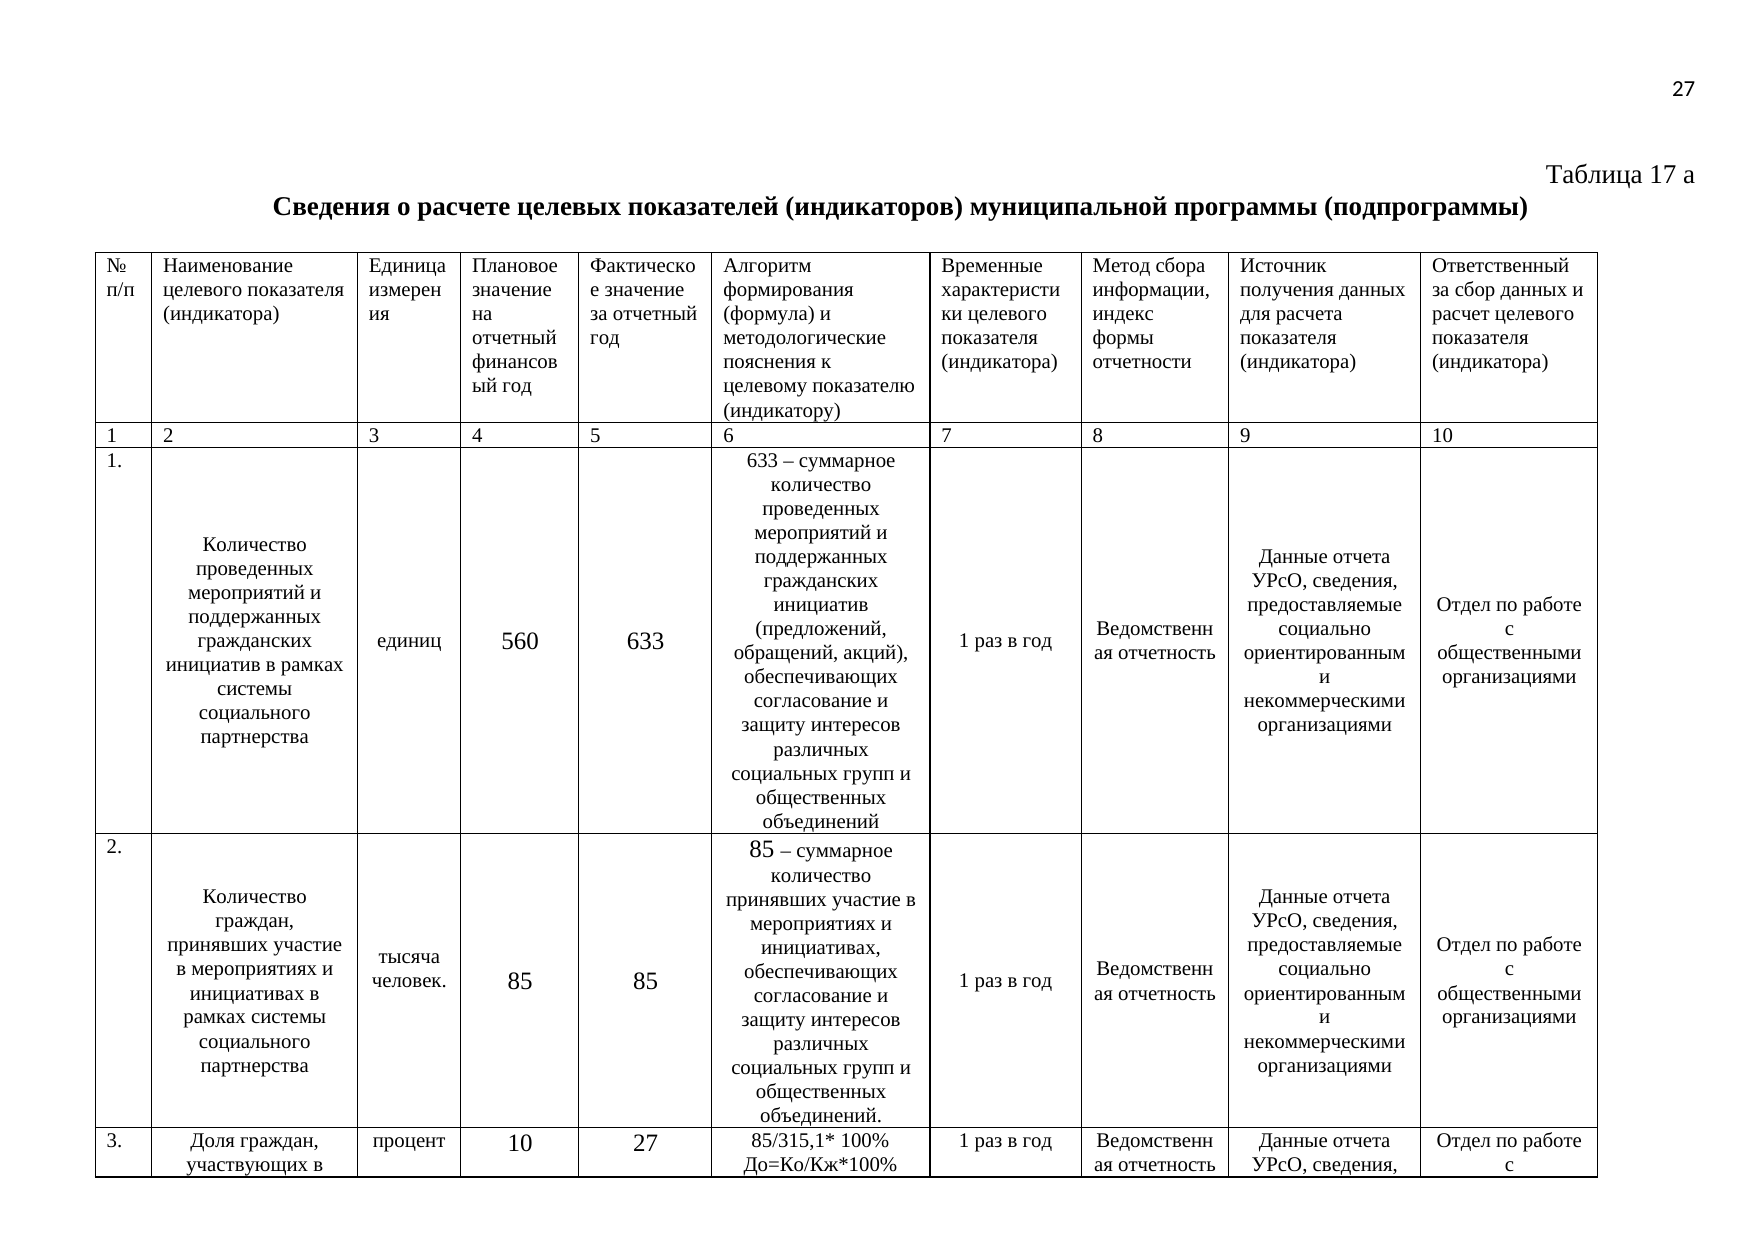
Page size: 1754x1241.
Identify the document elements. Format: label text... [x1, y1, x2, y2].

table_cell 85 [461, 834, 578, 1127]
table_cell 85 [579, 834, 711, 1127]
table_cell 7 [931, 423, 1081, 447]
table_cell 633 [579, 448, 711, 833]
table_cell 2 [152, 423, 357, 447]
table_cell 10 [1421, 423, 1597, 447]
table_header Единица измерения [358, 253, 460, 422]
table_cell Данные отчета УРсО, сведения, предоставляемые социально ориентированными некоммерческими организациями [1229, 834, 1420, 1127]
table_cell 9 [1229, 423, 1420, 447]
table_cell 633 – суммарное количество проведенных мероприятий и поддержанных гражданских инициатив (предложений, обращений, акций), обеспечивающих согласование и защиту интересов различных социальных групп и общественных объединений [712, 448, 929, 833]
table_header Источник получения данных для расчета показателя (индикатора) [1229, 253, 1420, 422]
table_cell [96, 1128, 151, 1176]
text Таблица 17 а [106, 159, 1695, 190]
table_cell 3 [358, 423, 460, 447]
table_cell Ведомственная отчетность [1082, 1128, 1228, 1176]
table_cell Данные отчета УРсО, сведения, предоставляемые социально ориентированными некоммерческими организациями [1229, 448, 1420, 833]
table_cell тысяча человек. [358, 834, 460, 1127]
table_header Плановое значение на отчетный финансовый год [461, 253, 578, 422]
table_cell 1 раз в год [931, 448, 1081, 833]
table_cell 1 раз в год [931, 1128, 1081, 1176]
table_cell 8 [1082, 423, 1228, 447]
table_cell Отдел по работе с общественными организациями [1421, 1128, 1597, 1176]
table_cell [96, 448, 151, 833]
table_header Фактическое значение за отчетный год [579, 253, 711, 422]
table_cell [96, 834, 151, 1127]
table_cell 560 [461, 448, 578, 833]
table_cell единиц [358, 448, 460, 833]
table_cell 10 [461, 1128, 578, 1176]
table_cell Ведомственная отчетность [1082, 448, 1228, 833]
table_cell Данные отчета УРсО, сведения, предоставляемые социально ориентированными некоммерческими организациями [1229, 1128, 1420, 1176]
table_cell Количество граждан, принявших участие в мероприятиях и инициативах в рамках системы социального партнерства [152, 834, 357, 1127]
table_cell 1 [96, 423, 151, 447]
table_cell Ведомственная отчетность [1082, 834, 1228, 1127]
table_cell 27 [579, 1128, 711, 1176]
text Сведения о расчете целевых показателей (индикаторов) муниципальной программы (подпрограммы) [106, 190, 1695, 221]
table_cell Доля граждан, участвующих в деятельности общественных объединений, от общего количества жителей города [152, 1128, 357, 1176]
table_cell 1 раз в год [931, 834, 1081, 1127]
table_cell 4 [461, 423, 578, 447]
table_header № п/п [96, 253, 151, 422]
table_header Алгоритм формирования (формула) и методологические пояснения к целевому показателю (индикатору) [712, 253, 929, 422]
table_cell Отдел по работе с общественными организациями [1421, 834, 1597, 1127]
table_cell 85 – суммарное количество принявших участие в мероприятиях и инициативах, обеспечивающих согласование и защиту интересов различных социальных групп и общественных объединений. [712, 834, 929, 1127]
table_header Временные характеристики целевого показателя (индикатора) [931, 253, 1081, 422]
table_cell Количество проведенных мероприятий и поддержанных гражданских инициатив в рамках системы социального партнерства [152, 448, 357, 833]
table_header Метод сбора информации, индекс формы отчетности [1082, 253, 1228, 422]
table_cell Отдел по работе с общественными организациями [1421, 448, 1597, 833]
table_cell 6 [712, 423, 929, 447]
table_header Ответственный за сбор данных и расчет целевого показателя (индикатора) [1421, 253, 1597, 422]
table_cell процент [358, 1128, 460, 1176]
table_cell 5 [579, 423, 711, 447]
table_header Наименование целевого показателя (индикатора) [152, 253, 357, 422]
